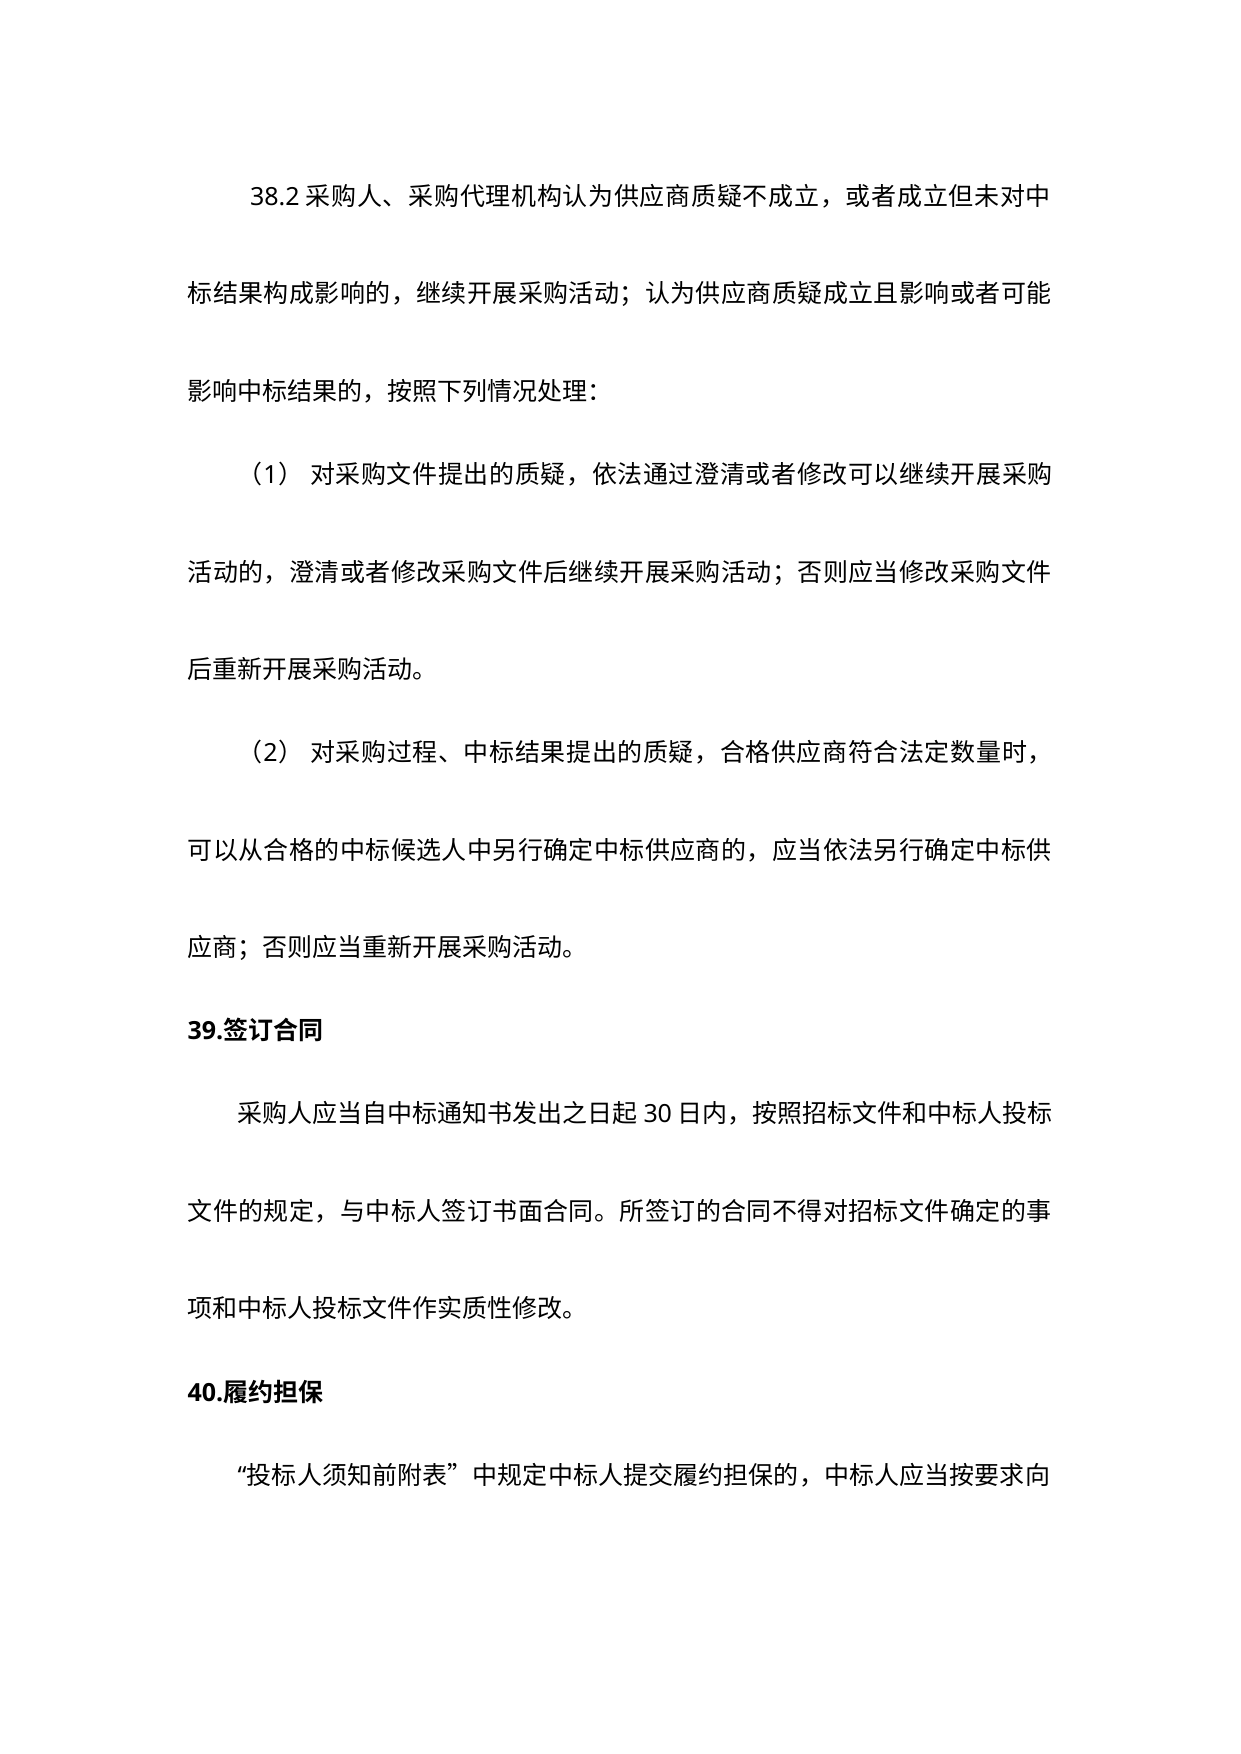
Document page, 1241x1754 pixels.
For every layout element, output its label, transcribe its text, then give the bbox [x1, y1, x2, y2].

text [187, 1441, 1053, 1506]
text （1） 对采购文件提出的质疑，依法通过澄清或者修改可以继续开展采购活动的，澄清或者修改采购文件后继续开展采购活动；否则应当修改采购文件后重新开展采购活动。 [187, 440, 1053, 700]
text 39.签订合同 [187, 996, 1053, 1061]
text 38.2采购人、采购代理机构认为供应商质疑不成立，或者成立但未对中标结果构成影响的，继续开展采购活动；认为供应商质疑成立且影响或者可能影响中标结果的，按照下列情况处理： [187, 162, 1053, 422]
text （2） 对采购过程、中标结果提出的质疑，合格供应商符合法定数量时，可以从合格的中标候选人中另行确定中标供应商的，应当依法另行确定中标供应商；否则应当重新开展采购活动。 [187, 718, 1053, 978]
text 采购人应当自中标通知书发出之日起30日内，按照招标文件和中标人投标文件的规定，与中标人签订书面合同。所签订的合同不得对招标文件确定的事项和中标人投标文件作实质性修改。 [187, 1079, 1053, 1339]
text 40.履约担保 [187, 1358, 1053, 1423]
